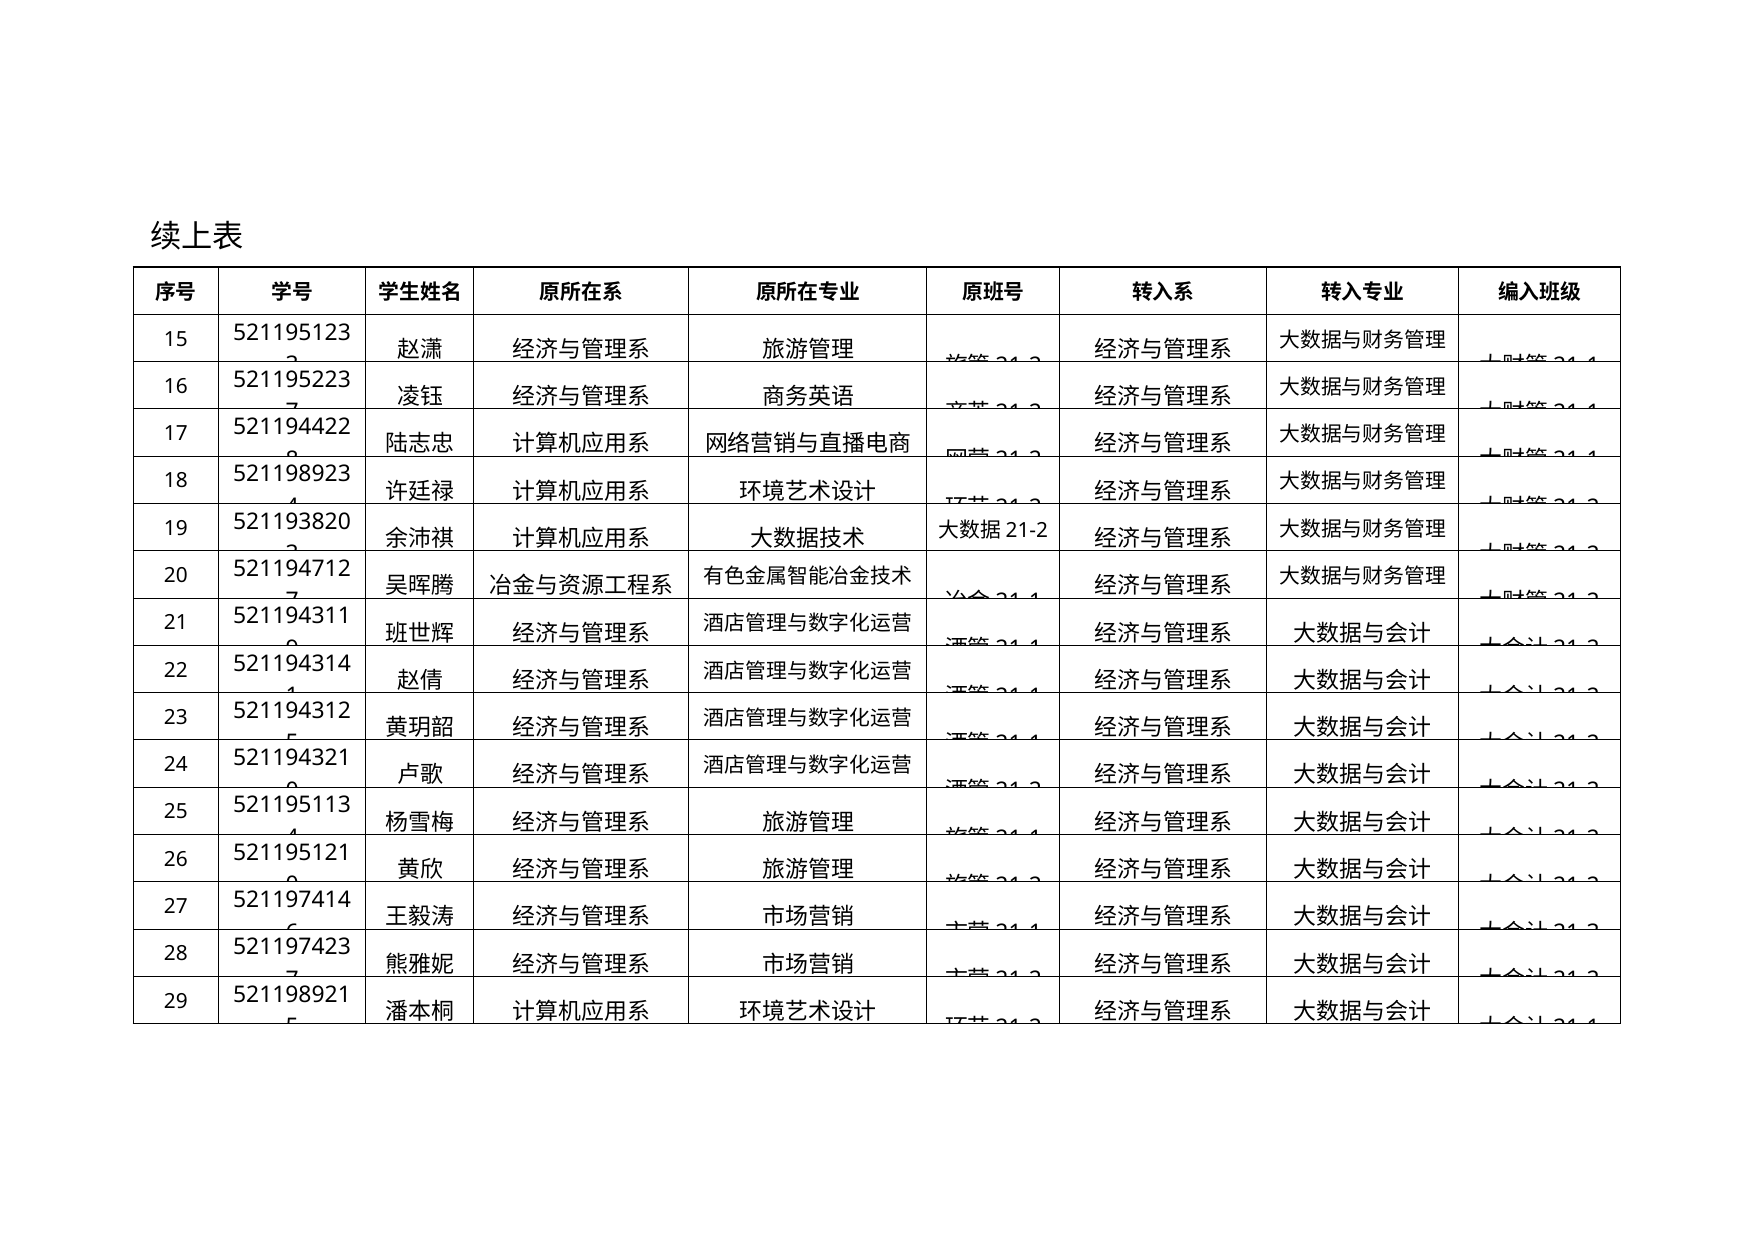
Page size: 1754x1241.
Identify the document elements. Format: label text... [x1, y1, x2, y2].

table_cell 酒管21-2 [927, 740, 1059, 787]
table_cell 经济与管理系 [474, 835, 688, 881]
table_cell 20 [134, 551, 218, 597]
table_cell 5211947127 [219, 551, 365, 597]
table_header 学号 [219, 268, 365, 314]
table_cell 经济与管理系 [1060, 693, 1266, 739]
table_cell 网营21-2 [927, 409, 1059, 456]
table_cell 大数据与财务管理 [1267, 315, 1458, 361]
table_cell 大数据与会计 [1267, 788, 1458, 834]
table_cell 经济与管理系 [1060, 740, 1266, 787]
table_cell 冶金21-1 [927, 551, 1059, 597]
table_cell 大财管21-2 [1459, 551, 1620, 597]
table_cell 旅游管理 [689, 788, 926, 834]
table_cell 5211952237 [219, 362, 365, 408]
table_cell 27 [134, 882, 218, 928]
table_cell 经济与管理系 [474, 646, 688, 692]
table_cell 计算机应用系 [474, 504, 688, 550]
table_cell 经济与管理系 [1060, 930, 1266, 976]
table_cell 经济与管理系 [1060, 835, 1266, 881]
table_cell 经济与管理系 [1060, 315, 1266, 361]
table_cell 26 [134, 835, 218, 881]
table_cell 酒店管理与数字化运营 [689, 740, 926, 787]
table_cell 大数据与会计 [1267, 930, 1458, 976]
table_cell 17 [134, 409, 218, 456]
table_cell 大数据与会计 [1267, 740, 1458, 787]
table_header 转入系 [1060, 268, 1266, 314]
table_cell 5211943210 [219, 740, 365, 787]
table_cell 22 [134, 646, 218, 692]
table_cell 熊雅妮 [366, 930, 473, 976]
table_cell 大会计21-2 [1459, 930, 1620, 976]
table_cell 余沛祺 [366, 504, 473, 550]
table_cell 赵潇 [366, 315, 473, 361]
table_cell 经济与管理系 [474, 930, 688, 976]
table_cell 大会计21-1 [1459, 977, 1620, 1023]
table_cell 酒管21-1 [927, 599, 1059, 645]
table_cell 24 [134, 740, 218, 787]
table_cell 5211951134 [219, 788, 365, 834]
table_cell 5211943141 [219, 646, 365, 692]
table_cell 经济与管理系 [1060, 599, 1266, 645]
table_cell 经济与管理系 [474, 882, 688, 928]
table_cell 旅游管理 [689, 835, 926, 881]
table_cell 大财管21-2 [1459, 457, 1620, 503]
table_cell 经济与管理系 [1060, 882, 1266, 928]
table_cell 经济与管理系 [474, 693, 688, 739]
table_cell 大数据与财务管理 [1267, 409, 1458, 456]
table_cell 大财管21-1 [1459, 315, 1620, 361]
table_cell 市场营销 [689, 882, 926, 928]
table_cell 5211974146 [219, 882, 365, 928]
table_cell 15 [134, 315, 218, 361]
table_cell 旅游管理 [689, 315, 926, 361]
table_cell 19 [134, 504, 218, 550]
table_header 编入班级 [1459, 268, 1620, 314]
table_cell 大财管21-1 [1459, 409, 1620, 456]
table_cell 旅管21-1 [927, 788, 1059, 834]
table_cell 5211951210 [219, 835, 365, 881]
table_cell 28 [134, 930, 218, 976]
table_cell 5211974237 [219, 930, 365, 976]
table_cell 经济与管理系 [1060, 977, 1266, 1023]
table_cell 商英21-2 [927, 362, 1059, 408]
table_cell 卢歌 [366, 740, 473, 787]
table_cell 大数据与会计 [1267, 835, 1458, 881]
table_cell 经济与管理系 [1060, 646, 1266, 692]
table_cell 5211989215 [219, 977, 365, 1023]
table_cell 大数据与会计 [1267, 977, 1458, 1023]
table_cell 经济与管理系 [474, 788, 688, 834]
table_cell 大数据与财务管理 [1267, 504, 1458, 550]
table_cell 大数据与会计 [1267, 693, 1458, 739]
table_cell 经济与管理系 [1060, 788, 1266, 834]
table_cell 酒店管理与数字化运营 [689, 646, 926, 692]
table_cell 5211938203 [219, 504, 365, 550]
table_cell 大数据与会计 [1267, 599, 1458, 645]
table_cell 经济与管理系 [1060, 551, 1266, 597]
table_header 学生姓名 [366, 268, 473, 314]
table_cell 黄玥韶 [366, 693, 473, 739]
table_cell 大数据21-2 [927, 504, 1059, 550]
table_cell 大数据与财务管理 [1267, 362, 1458, 408]
table_header 原班号 [927, 268, 1059, 314]
table_cell 计算机应用系 [474, 457, 688, 503]
table_cell 大会计21-2 [1459, 646, 1620, 692]
table_cell 大会计21-2 [1459, 693, 1620, 739]
table_cell 经济与管理系 [474, 362, 688, 408]
table_cell 杨雪梅 [366, 788, 473, 834]
table_cell 大数据与会计 [1267, 882, 1458, 928]
table_cell 16 [134, 362, 218, 408]
table_cell 环艺21-2 [927, 977, 1059, 1023]
table_cell 王毅涛 [366, 882, 473, 928]
table_cell 计算机应用系 [474, 409, 688, 456]
table_cell 网络营销与直播电商 [689, 409, 926, 456]
table_cell 5211943119 [219, 599, 365, 645]
table_cell 酒店管理与数字化运营 [689, 693, 926, 739]
table_cell 大财管21-2 [1459, 504, 1620, 550]
table_cell 冶金与资源工程系 [474, 551, 688, 597]
table_cell 经济与管理系 [1060, 409, 1266, 456]
table_cell 经济与管理系 [1060, 457, 1266, 503]
table_cell 潘本桐 [366, 977, 473, 1023]
table_cell 大会计21-3 [1459, 882, 1620, 928]
table_cell 酒管21-1 [927, 693, 1059, 739]
table_cell 计算机应用系 [474, 977, 688, 1023]
table_cell 大财管21-1 [1459, 362, 1620, 408]
table_cell 经济与管理系 [1060, 362, 1266, 408]
table_cell 环艺21-2 [927, 457, 1059, 503]
text 续上表 [150, 201, 1541, 266]
table_cell 酒管21-1 [927, 646, 1059, 692]
table_cell 旅管21-2 [927, 315, 1059, 361]
table_cell 酒店管理与数字化运营 [689, 599, 926, 645]
table_cell 大数据与财务管理 [1267, 457, 1458, 503]
table_cell 黄欣 [366, 835, 473, 881]
table_cell 旅管21-2 [927, 835, 1059, 881]
table_header 原所在系 [474, 268, 688, 314]
table_cell 大会计21-2 [1459, 835, 1620, 881]
table_cell 25 [134, 788, 218, 834]
table_cell 凌钰 [366, 362, 473, 408]
table_cell 市营21-2 [927, 930, 1059, 976]
table_cell 商务英语 [689, 362, 926, 408]
table_cell 5211989234 [219, 457, 365, 503]
table_cell 18 [134, 457, 218, 503]
table_cell 大数据与会计 [1267, 646, 1458, 692]
table_cell 大数据技术 [689, 504, 926, 550]
table_header 转入专业 [1267, 268, 1458, 314]
table_cell 市场营销 [689, 930, 926, 976]
table_cell 市营21-1 [927, 882, 1059, 928]
table_header 序号 [134, 268, 218, 314]
table_cell 经济与管理系 [474, 599, 688, 645]
table_cell 陆志忠 [366, 409, 473, 456]
table_cell 吴晖腾 [366, 551, 473, 597]
table_cell 经济与管理系 [474, 740, 688, 787]
table_cell 环境艺术设计 [689, 457, 926, 503]
table_cell 大会计21-2 [1459, 740, 1620, 787]
table_cell 21 [134, 599, 218, 645]
table_cell 大会计21-2 [1459, 599, 1620, 645]
table_cell 大会计21-2 [1459, 788, 1620, 834]
table_cell 经济与管理系 [1060, 504, 1266, 550]
table_cell 5211951233 [219, 315, 365, 361]
table_cell 23 [134, 693, 218, 739]
table_cell 5211943125 [219, 693, 365, 739]
table_cell 许廷禄 [366, 457, 473, 503]
table_cell 班世辉 [366, 599, 473, 645]
table_header 原所在专业 [689, 268, 926, 314]
table_cell 5211944228 [219, 409, 365, 456]
table_cell 经济与管理系 [474, 315, 688, 361]
table_cell 29 [134, 977, 218, 1023]
table_cell 大数据与财务管理 [1267, 551, 1458, 597]
table_cell 环境艺术设计 [689, 977, 926, 1023]
table_cell 赵倩 [366, 646, 473, 692]
table_cell 有色金属智能冶金技术 [689, 551, 926, 597]
